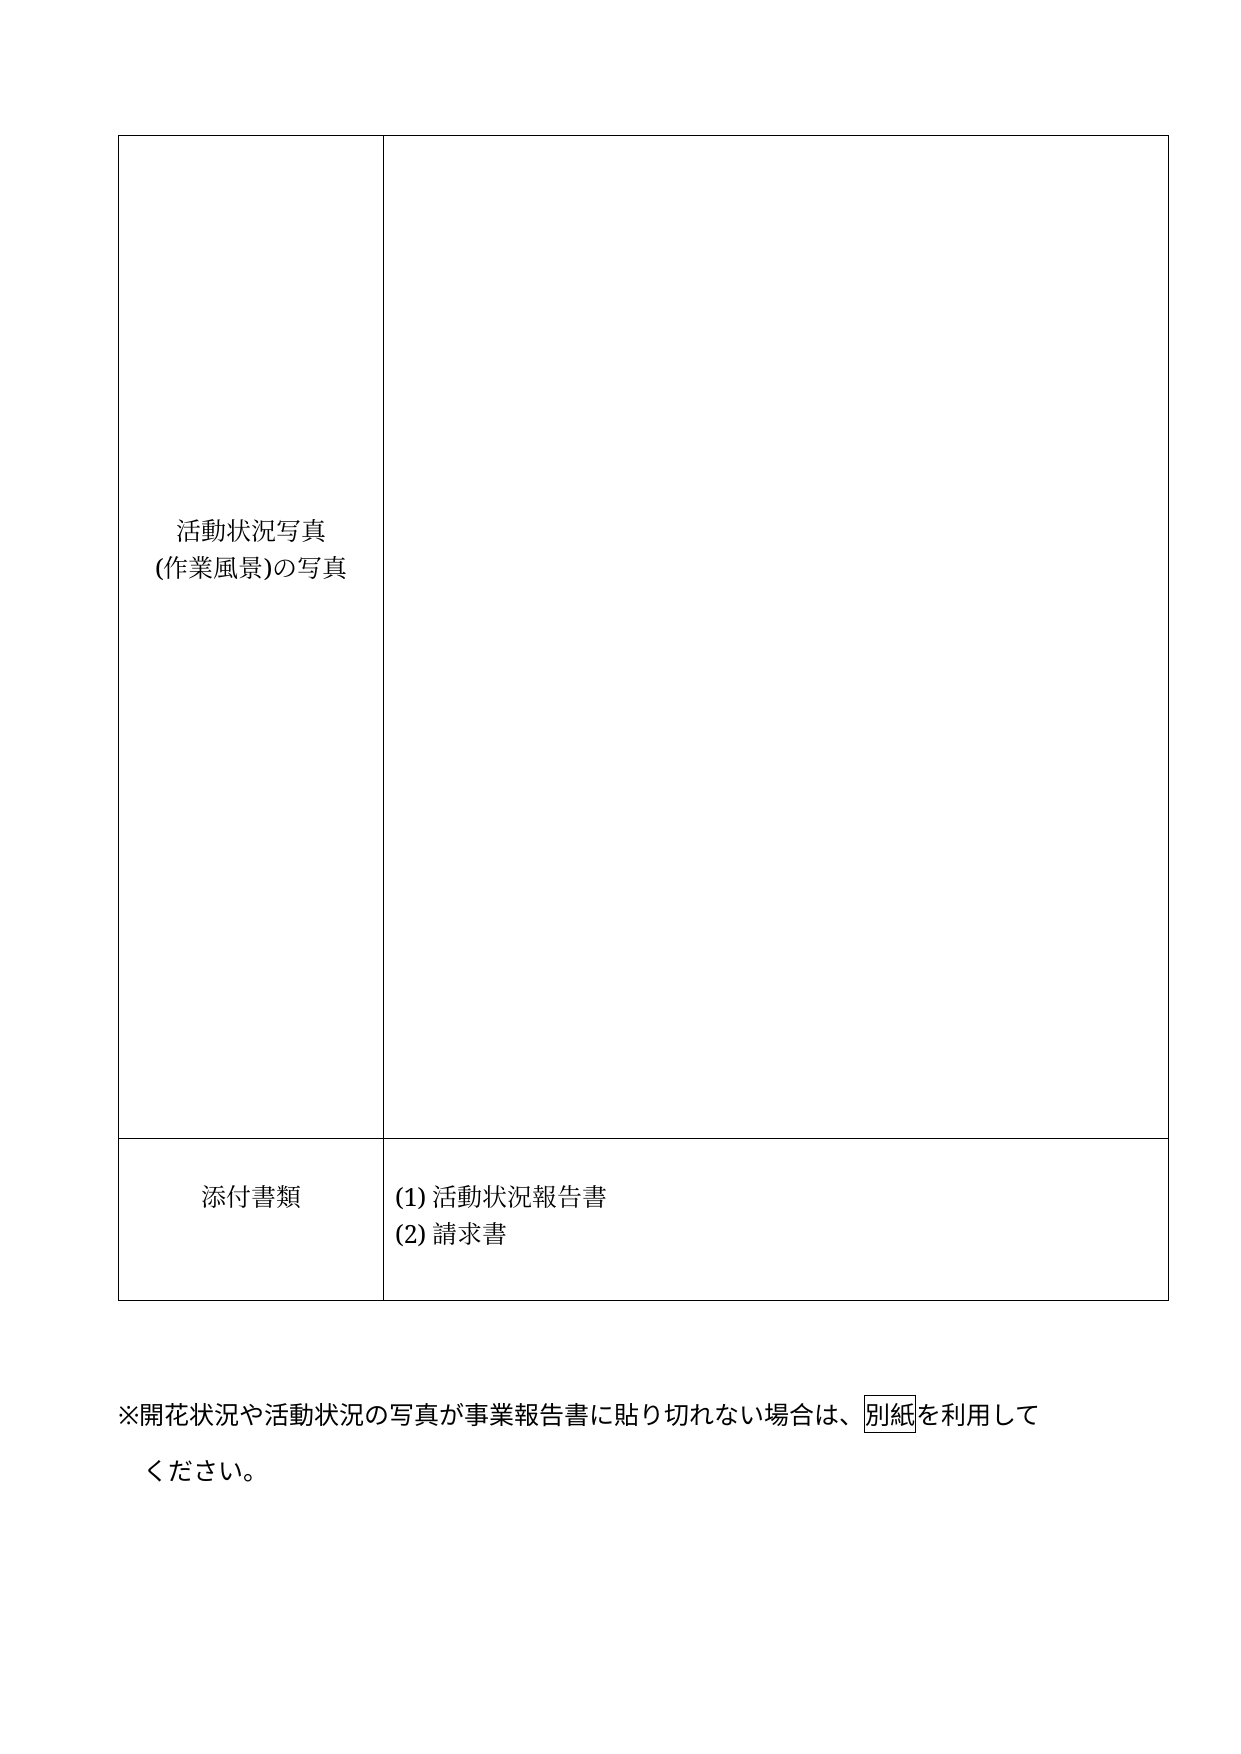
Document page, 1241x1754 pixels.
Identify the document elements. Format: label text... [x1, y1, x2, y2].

text ください。 [118, 1451, 1092, 1489]
table_cell [384, 136, 1168, 1138]
table_cell 添付書類 [119, 1139, 383, 1300]
table_cell (1) 活動状況報告書 (2) 請求書 [384, 1139, 1168, 1300]
table_cell 活動状況写真 (作業風景)の写真 [119, 136, 383, 1138]
text ※開花状況や活動状況の写真が事業報告書に貼り切れない場合は、別紙を利用して [118, 1376, 1092, 1451]
